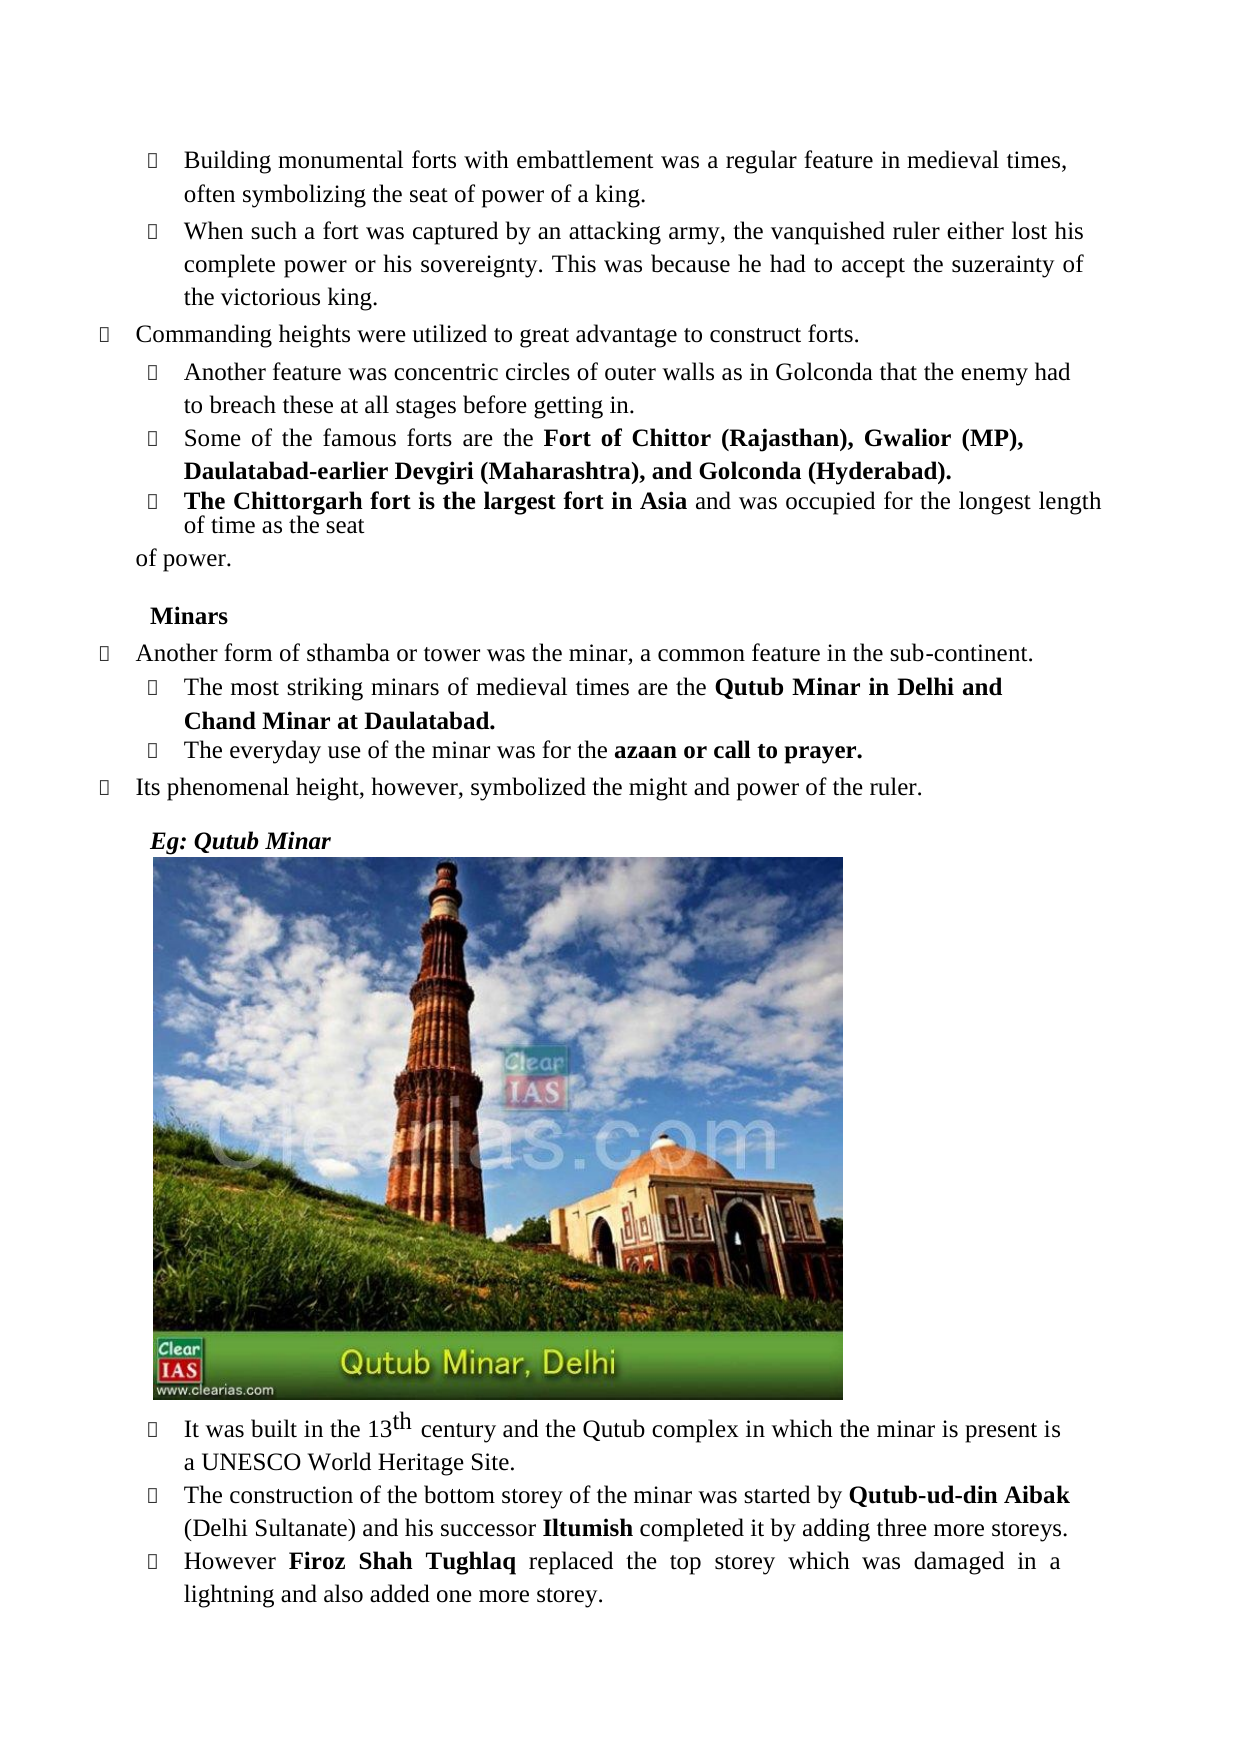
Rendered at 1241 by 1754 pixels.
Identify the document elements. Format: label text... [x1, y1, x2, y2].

picture [153, 857, 843, 1400]
list Another form of sthamba or tower was the minar, a common feature in the sub-continent. [98, 638, 1103, 668]
list Commanding heights were utilized to great advantage to construct forts. [98, 319, 1103, 348]
list Some of the famous forts are the Fort of Chittor (Rajasthan), Gwalior (MP), Daulatabad-earlier Devgiri (Maharashtra), and Golconda (Hyderabad). [146, 423, 1024, 485]
text Eg: Qutub Minar [150, 826, 1103, 854]
list Another feature was concentric circles of outer walls as in Golconda that the enemy had to breach these at all stages before getting in. [146, 357, 1071, 418]
list Its phenomenal height, however, symbolized the might and power of the ruler. [98, 772, 1103, 801]
list When such a fort was captured by an attacking army, the vanquished ruler either lost his complete power or his sovereignty. This was because he had to accept the suzerainty of the victorious king. [146, 216, 1084, 310]
subtitle Minars [150, 601, 1103, 630]
list The everyday use of the minar was for the azaan or call to prayer. [146, 739, 1103, 764]
list The most striking minars of medieval times are the Qutub Minar in Delhi and Chand Minar at Daulatabad. [146, 672, 1002, 734]
text of power. [135, 543, 315, 571]
list However Firoz Shah Tughlaq replaced the top storey which was damaged in a lightning and also added one more storey. [146, 1546, 1061, 1608]
list It was built in the 13th century and the Qutub complex in which the minar is present is a UNESCO World Heritage Site. [146, 1406, 1062, 1476]
list The construction of the bottom storey of the minar was started by Qutub-ud-din Aibak (Delhi Sultanate) and his successor Iltumish completed it by adding three more storeys. [146, 1480, 1070, 1542]
list The Chittorgarh fort is the largest fort in Asia and was occupied for the longest length of time as the seat [146, 489, 1103, 539]
list Building monumental forts with embattlement was a regular feature in medieval times, often symbolizing the seat of power of a king. [146, 146, 1067, 207]
